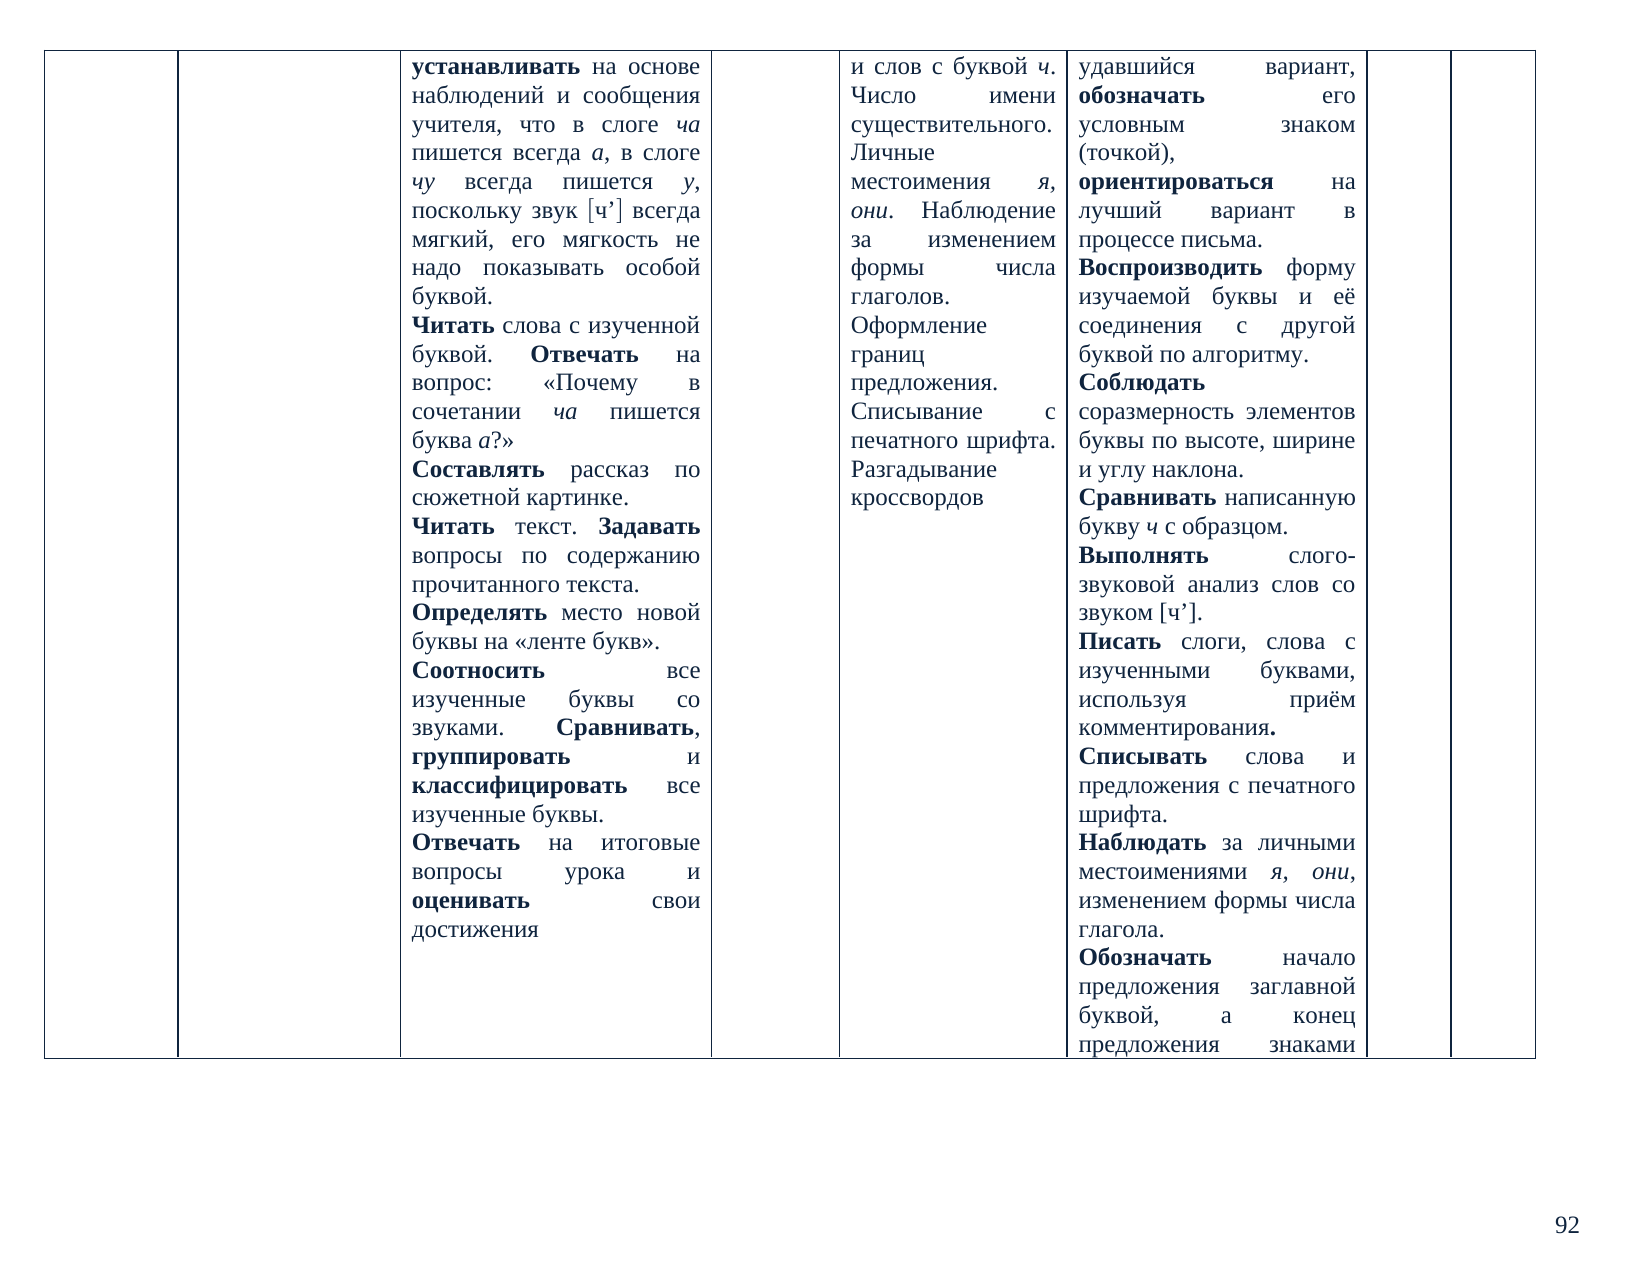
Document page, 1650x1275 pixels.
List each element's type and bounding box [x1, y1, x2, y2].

table_cell [840, 51, 1066, 1057]
table_cell [45, 51, 177, 1057]
table_cell [179, 51, 400, 1057]
table_cell [1368, 51, 1450, 1057]
table_cell [401, 51, 711, 1057]
table_cell [712, 51, 839, 1057]
table_cell [1452, 51, 1535, 1057]
table_cell [1068, 51, 1366, 1057]
